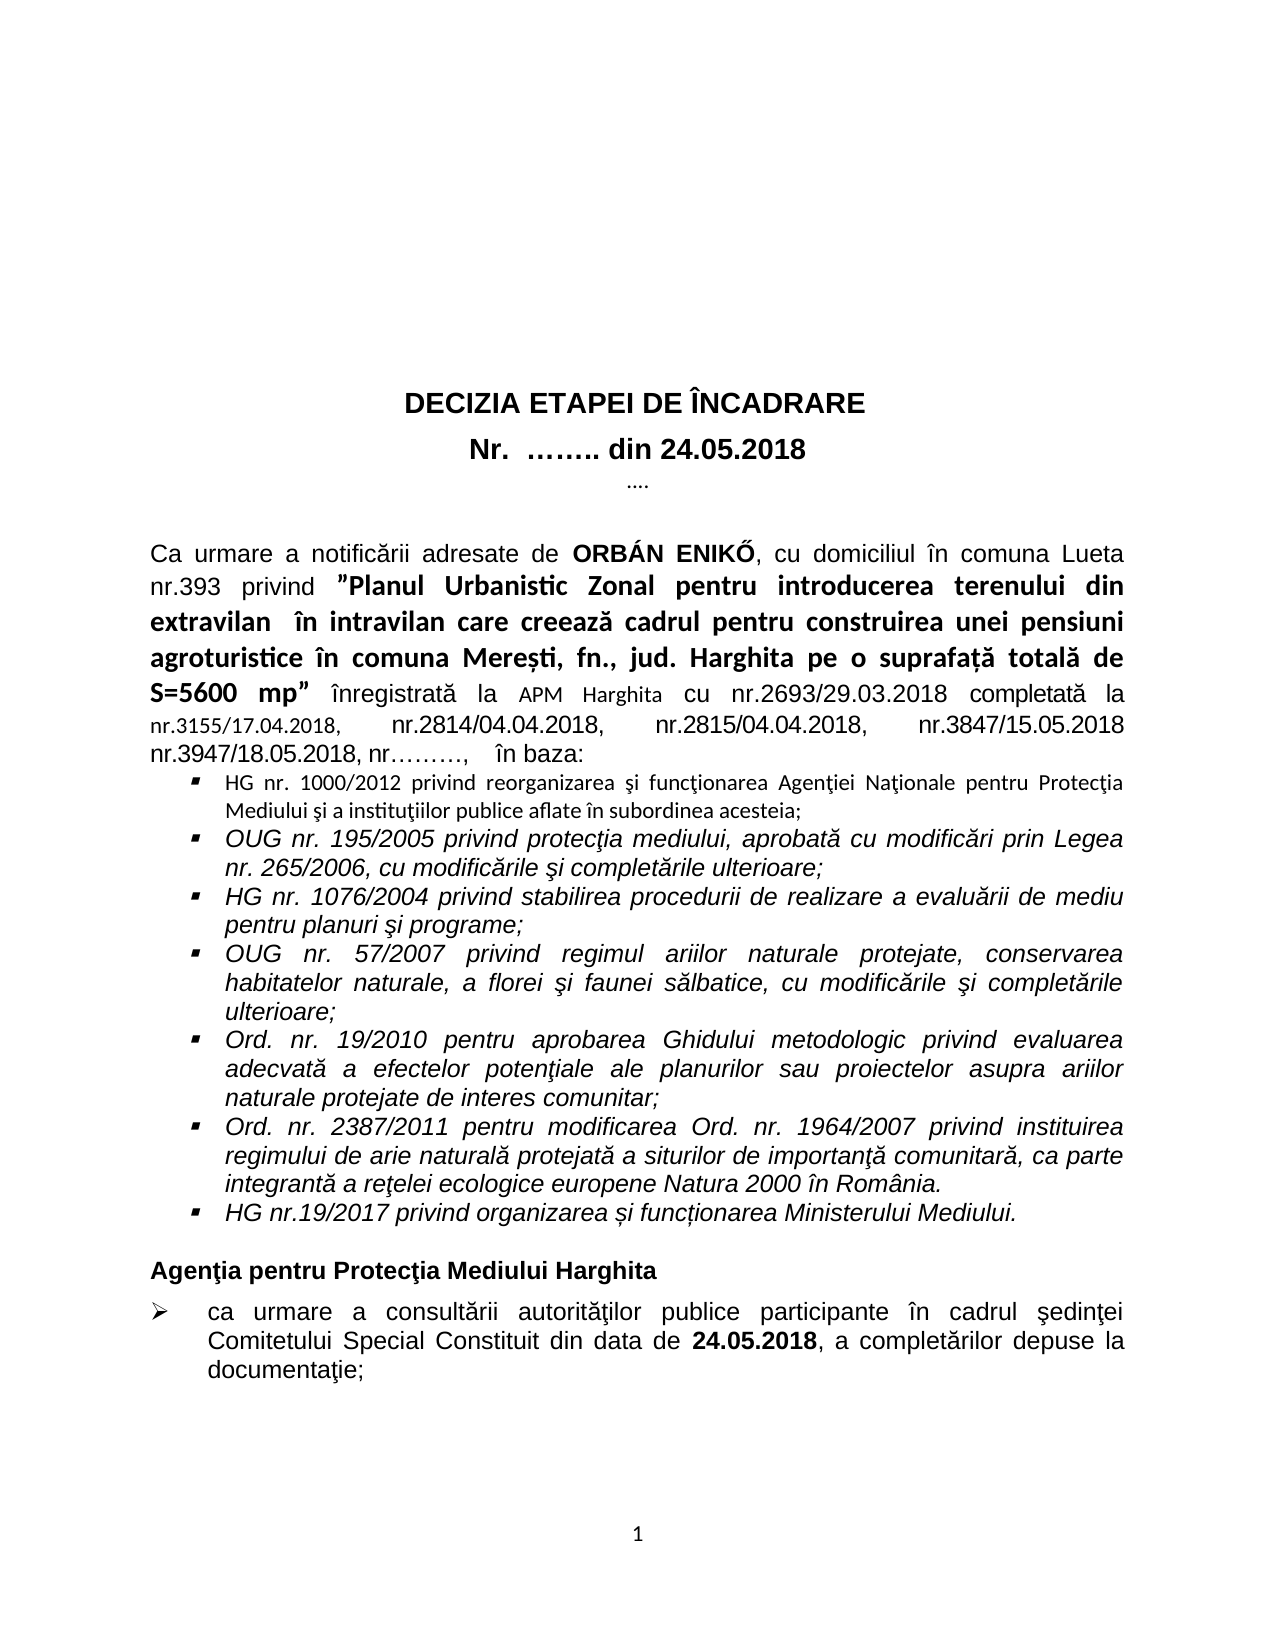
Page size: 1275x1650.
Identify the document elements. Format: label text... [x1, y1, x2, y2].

subtitle DECIZIA ETAPEI DE ÎNCADRARE [150, 386, 1125, 420]
subtitle Nr. …….. din [150, 432, 1125, 466]
text Ca urmare a notificării adresate de ORBÁN ENIKŐ, cu domiciliul în comuna Lueta nr.393 privind ”Planul Urbanistic Zonal pentru introducerea terenului din extravilan în intravilan care creează cadrul pentru construirea unei pensiuni agroturistice în comuna Merești, fn., jud. Harghita pe o suprafață totală de S=5600 mp” înregistrată la cu nr.2693/29.03.2018 în baza: [150, 539, 1125, 768]
